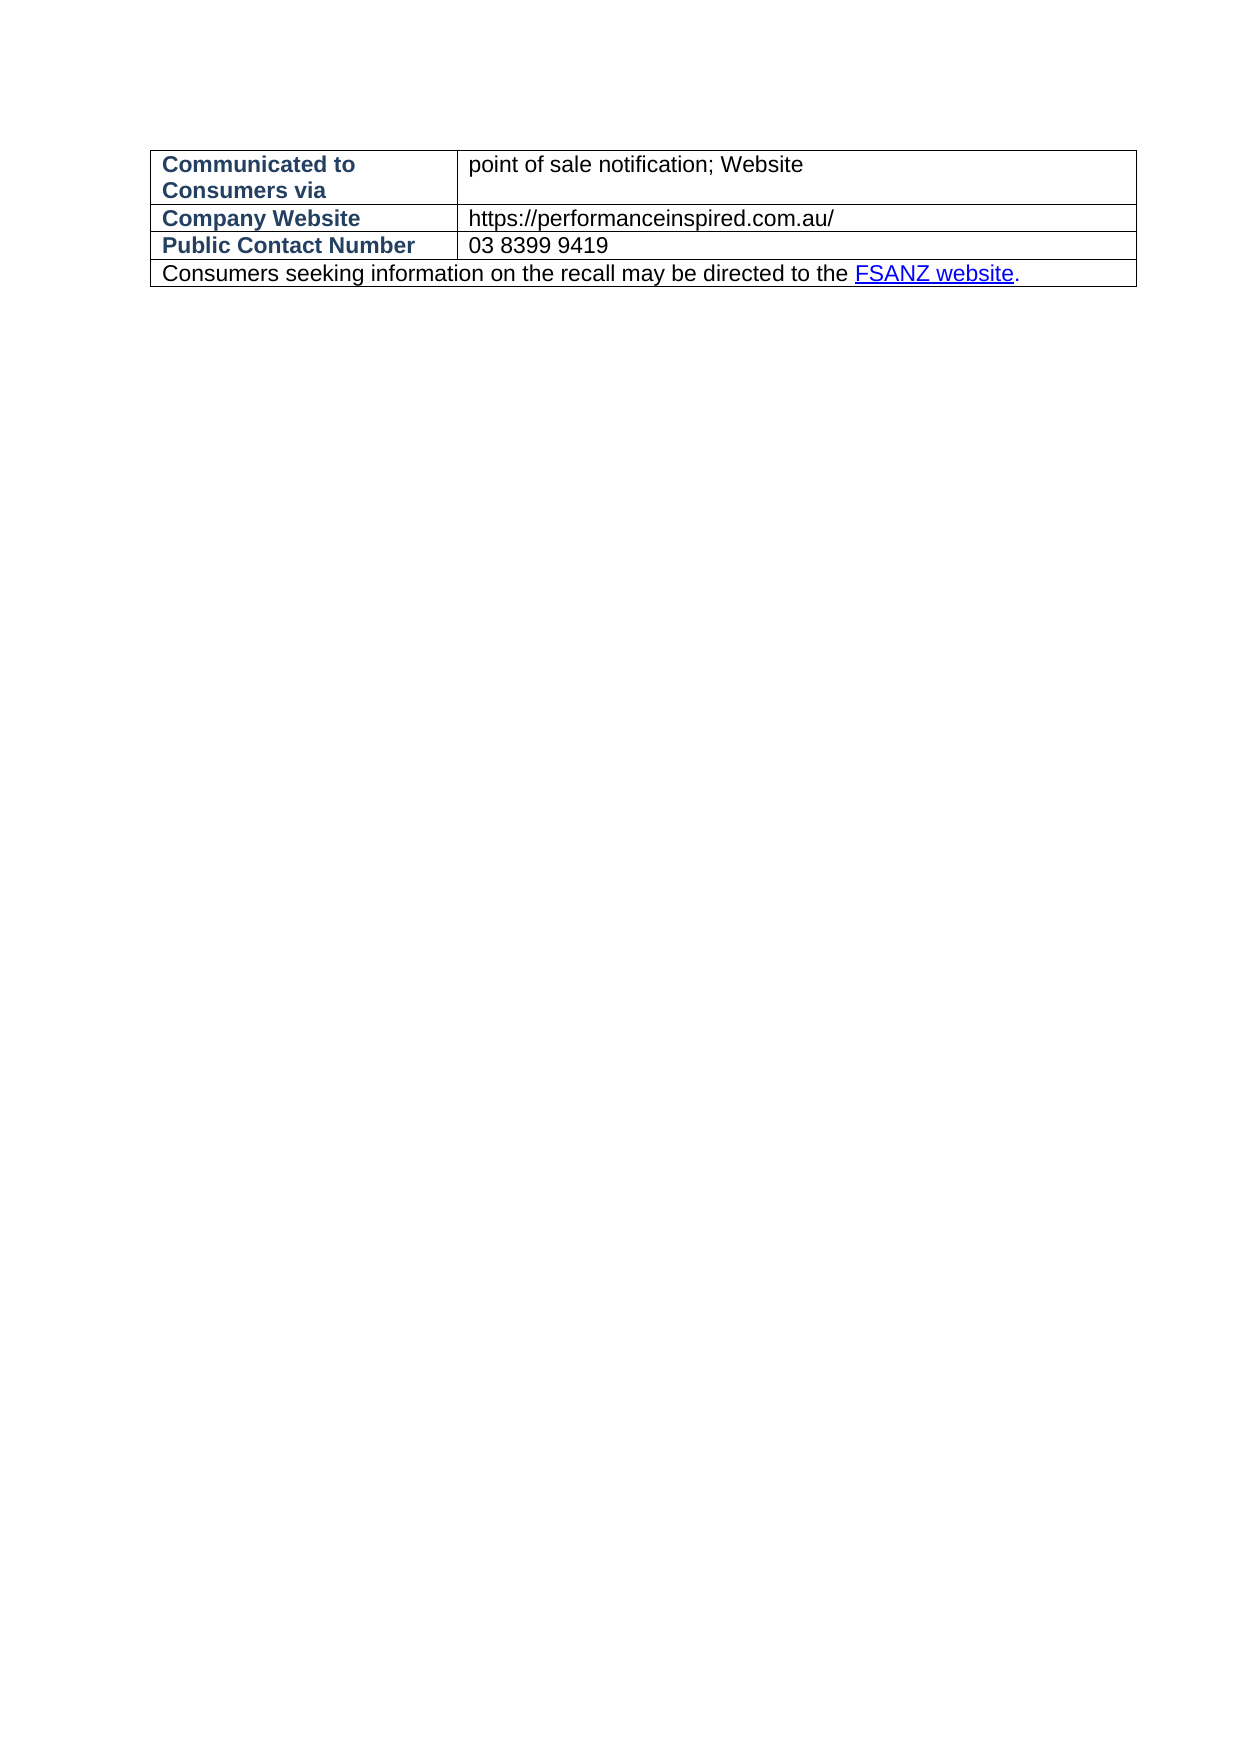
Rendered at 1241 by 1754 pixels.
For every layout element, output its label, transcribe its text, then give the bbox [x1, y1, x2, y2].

table_cell Consumers seeking information on the recall may be directed to the FSANZ website. [151, 260, 1136, 286]
table_cell https://performanceinspired.com.au/ [458, 205, 1136, 231]
table_cell Communicated to Consumers via [151, 151, 457, 204]
table_cell 03 8399 9419 [458, 232, 1136, 258]
table_cell Company Website [151, 205, 457, 231]
table_cell point of sale notification; Website [458, 151, 1136, 204]
table_cell Public Contact Number [151, 232, 457, 258]
